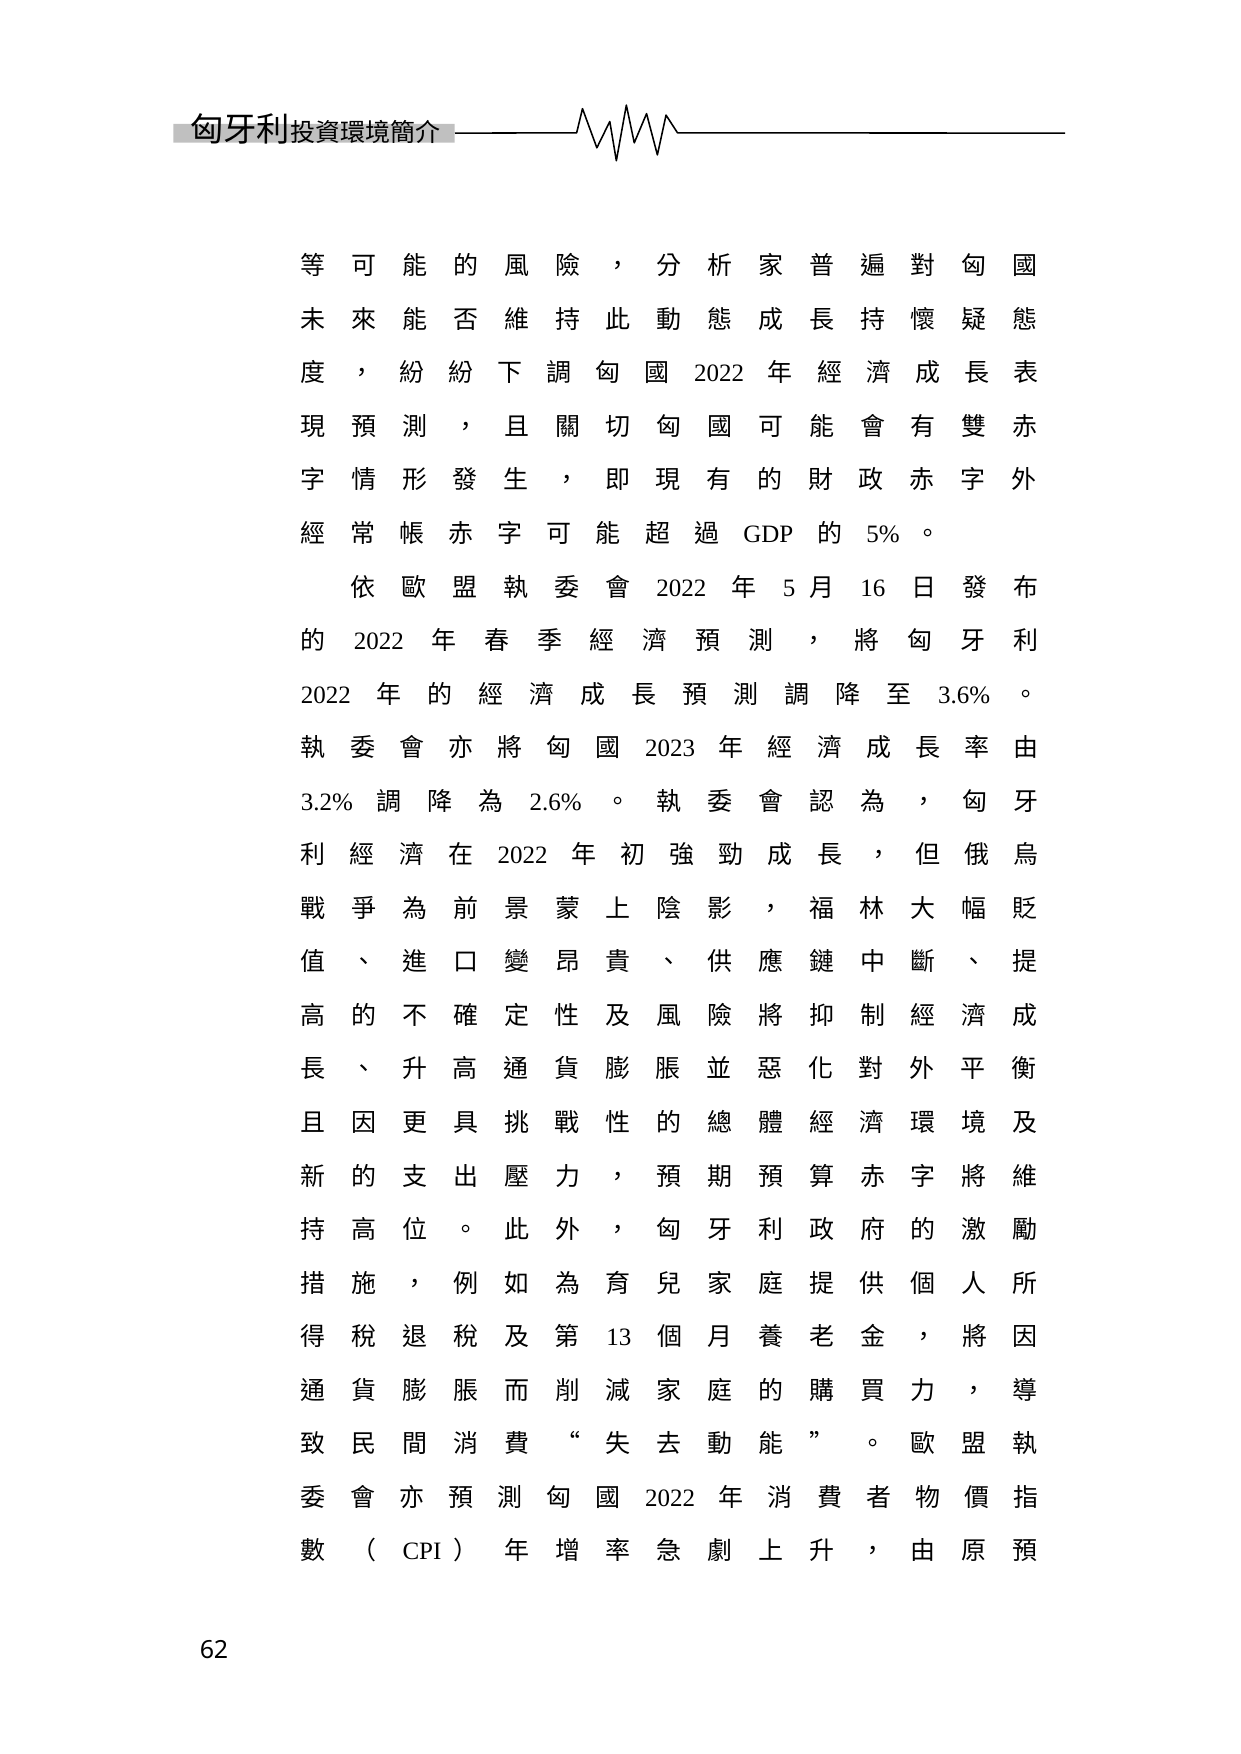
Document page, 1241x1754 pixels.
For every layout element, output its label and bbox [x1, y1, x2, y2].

text [276, 558, 1063, 1576]
text [276, 237, 1063, 558]
